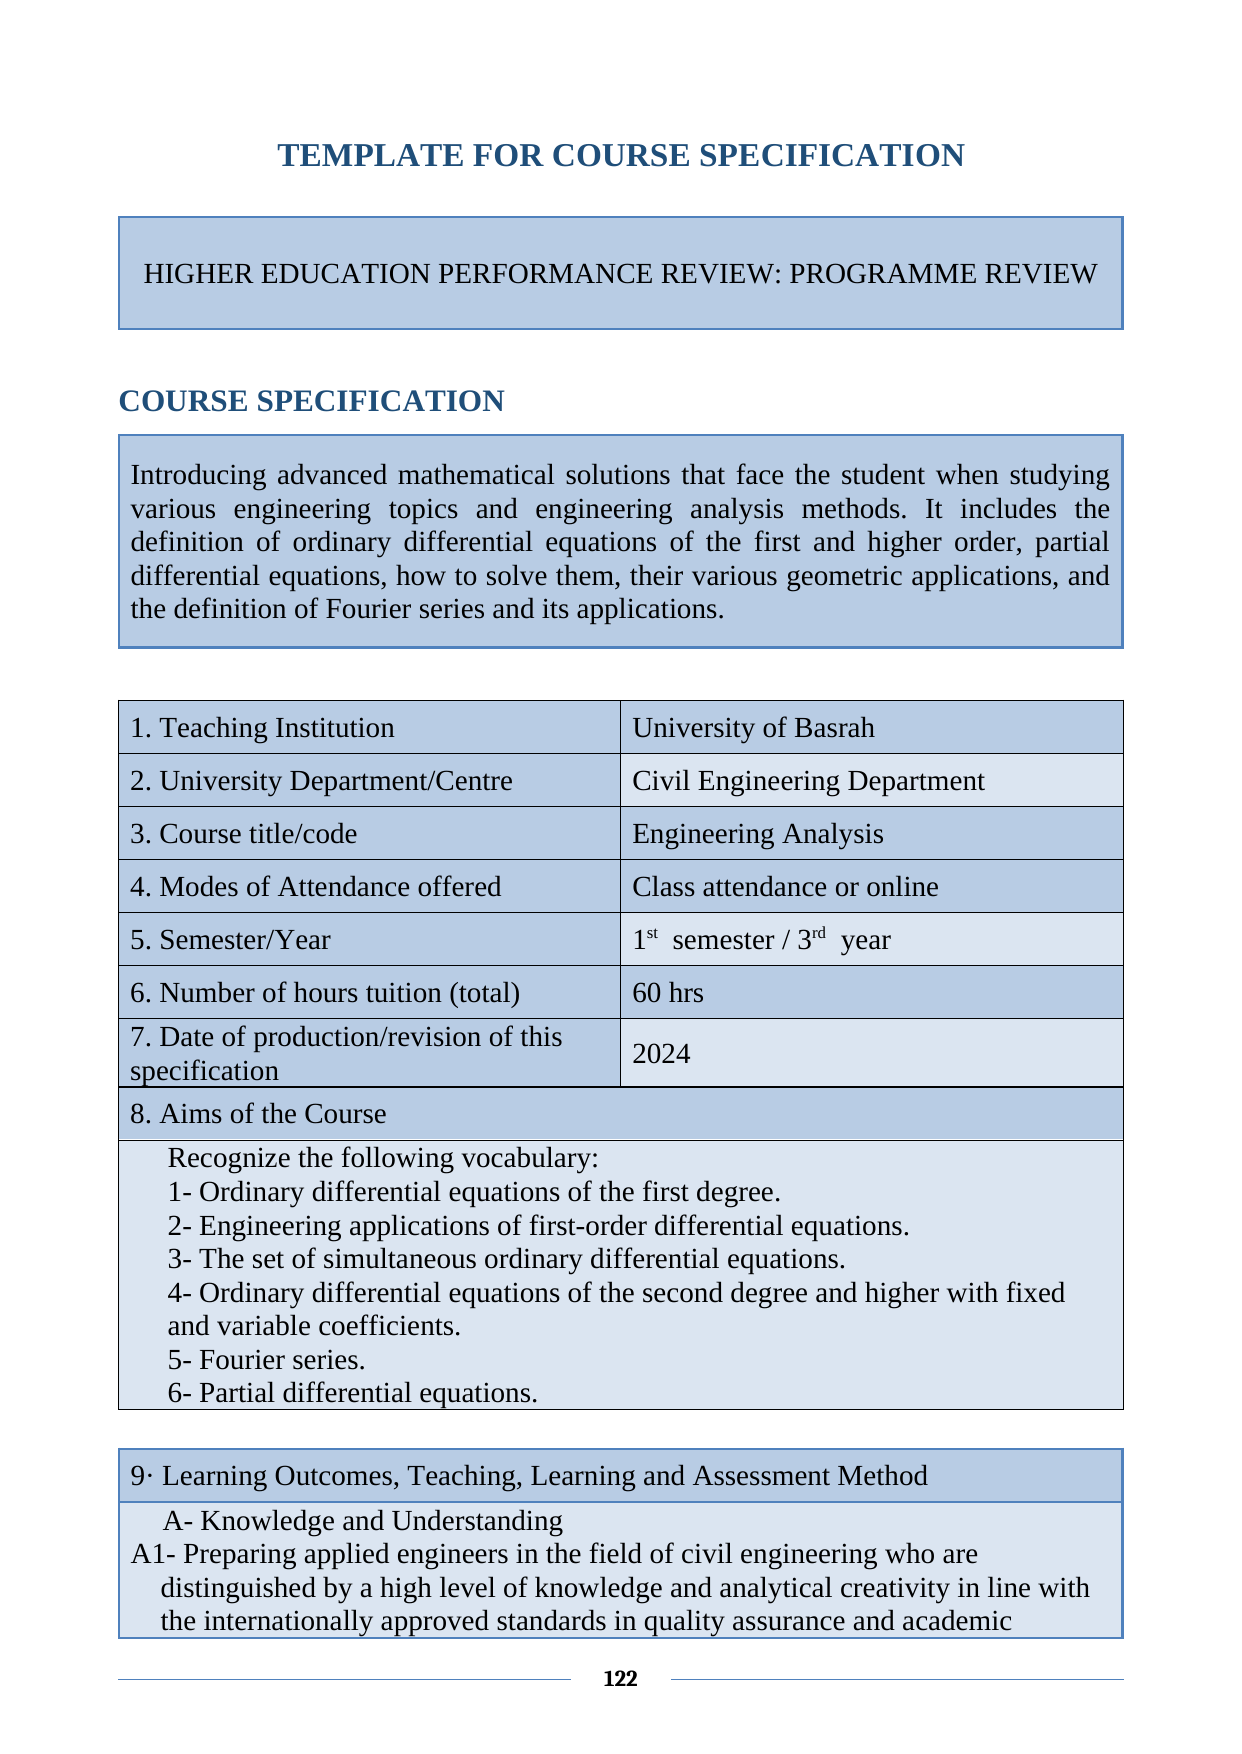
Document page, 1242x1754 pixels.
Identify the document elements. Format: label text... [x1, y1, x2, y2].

text TEMPLATE FOR COURSE SPECIFICATION [118, 136, 1123, 173]
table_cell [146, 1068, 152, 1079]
text COURSE SPECIFICATION [118, 383, 1123, 417]
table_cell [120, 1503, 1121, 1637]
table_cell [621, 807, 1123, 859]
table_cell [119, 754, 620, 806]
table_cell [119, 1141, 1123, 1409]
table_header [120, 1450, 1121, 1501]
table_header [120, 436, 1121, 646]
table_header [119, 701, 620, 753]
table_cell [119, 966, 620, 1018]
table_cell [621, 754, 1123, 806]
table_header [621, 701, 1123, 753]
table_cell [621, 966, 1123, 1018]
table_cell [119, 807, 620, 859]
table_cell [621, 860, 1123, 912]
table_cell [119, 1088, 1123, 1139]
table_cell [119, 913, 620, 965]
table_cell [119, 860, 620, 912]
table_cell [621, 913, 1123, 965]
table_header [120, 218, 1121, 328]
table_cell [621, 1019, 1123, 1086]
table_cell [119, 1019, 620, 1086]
